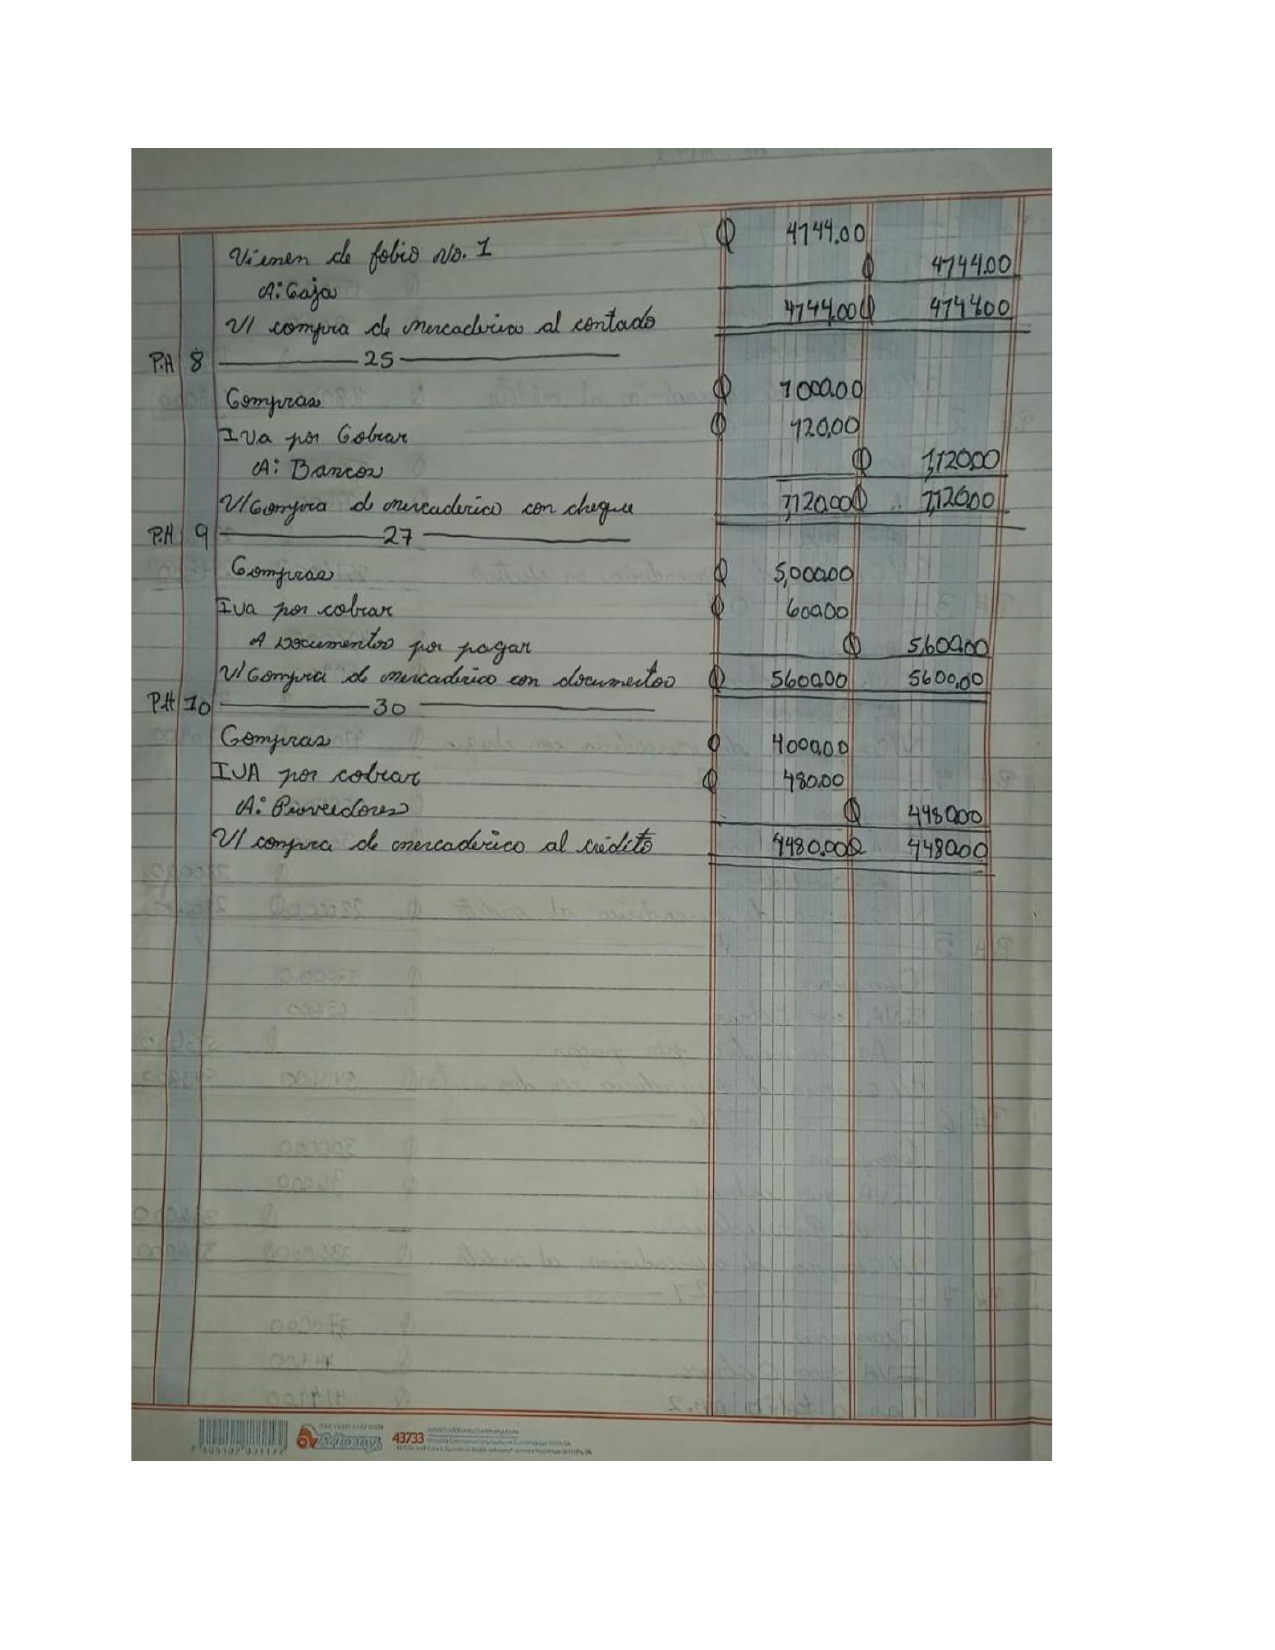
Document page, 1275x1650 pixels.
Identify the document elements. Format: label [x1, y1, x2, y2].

picture [131, 148, 1053, 1461]
